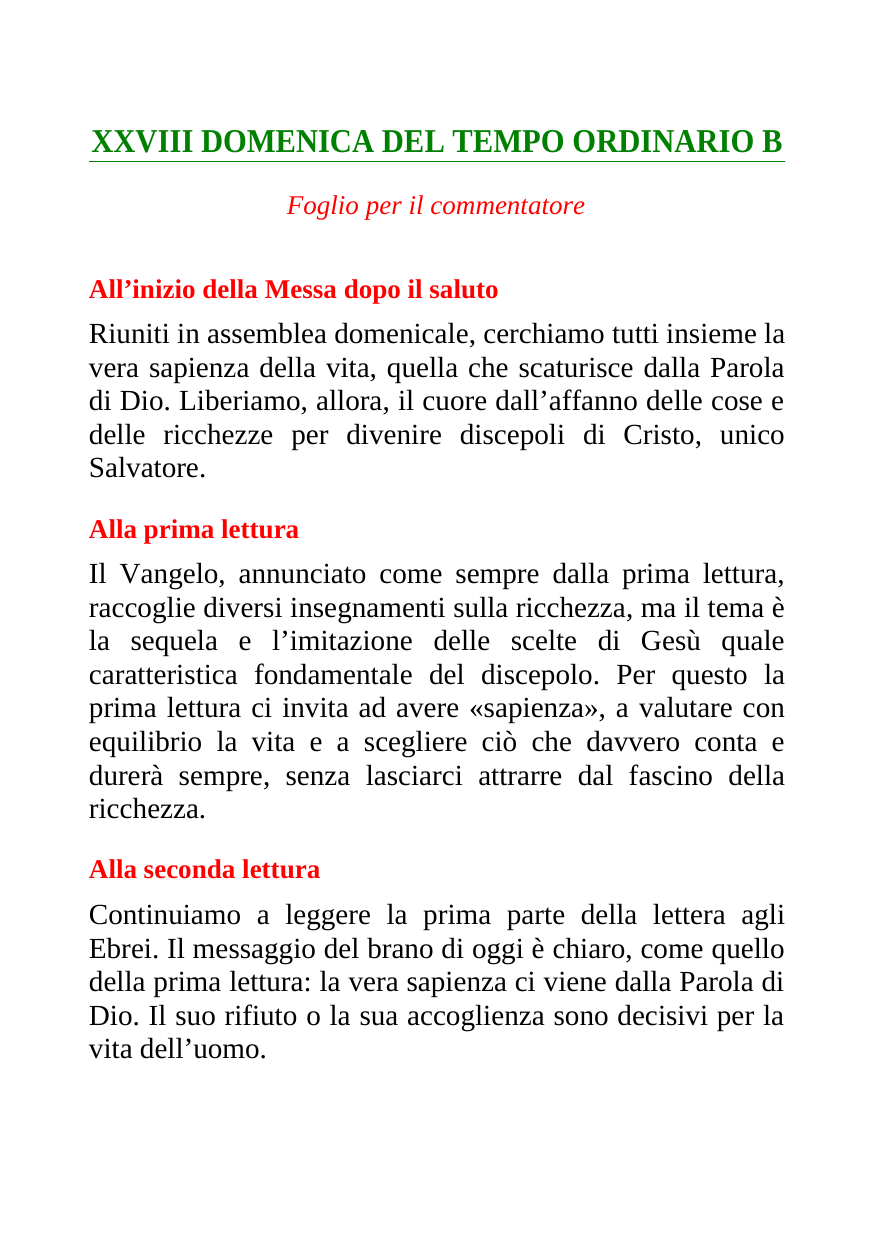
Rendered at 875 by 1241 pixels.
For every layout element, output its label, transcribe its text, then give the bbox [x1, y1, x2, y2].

text Continuiamo a leggere la prima parte della lettera agli Ebrei. Il messaggio del brano di oggi è chiaro, come quello della prima lettura: la vera sapienza ci viene dalla Parola di Dio. Il suo rifiuto o la sua accoglienza sono decisivi per la vita dell’uomo. [89, 897, 785, 1065]
text All’inizio della Messa dopo il saluto [89, 273, 785, 304]
text Riuniti in assemblea domenicale, cerchiamo tutti insieme la vera sapienza della vita, quella che scaturisce dalla Parola di Dio. Liberiamo, allora, il cuore dall’affanno delle cose e delle ricchezze per divenire discepoli di Cristo, unico Salvatore. [89, 316, 785, 484]
text XXVIII DOMENICA DEL TEMPO ORDINARIO B [89, 121, 785, 161]
text Alla prima lettura [89, 513, 785, 544]
subtitle Foglio per il commentatore [89, 189, 785, 220]
text Il Vangelo, annunciato come sempre dalla prima lettura, raccoglie diversi insegnamenti sulla ricchezza, ma il tema è la sequela e l’imitazione delle scelte di Gesù quale caratteristica fondamentale del discepolo. Per questo la prima lettura ci invita ad avere «sapienza», a valutare con equilibrio la vita e a scegliere ciò che davvero conta e durerà sempre, senza lasciarci attrarre dal fascino della ricchezza. [89, 556, 785, 825]
text Alla seconda lettura [89, 853, 785, 885]
